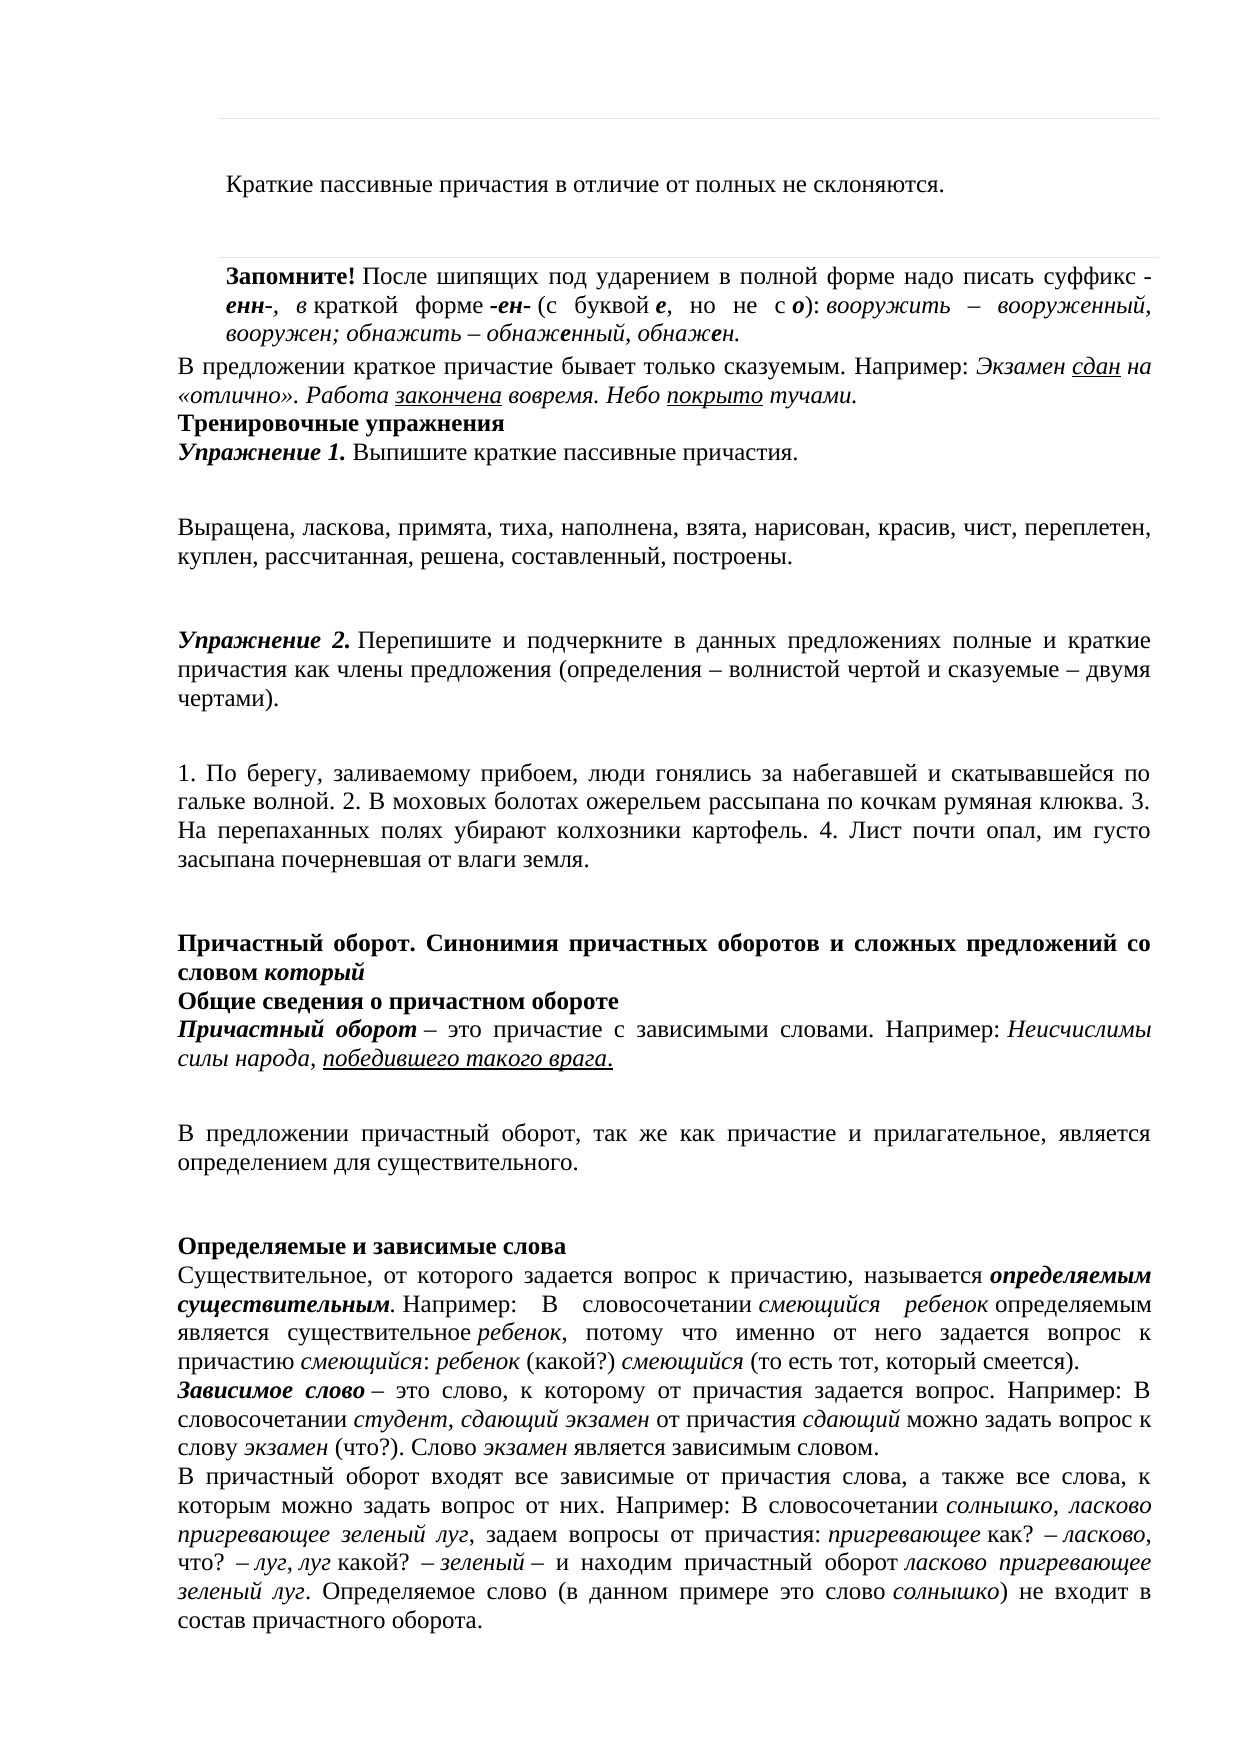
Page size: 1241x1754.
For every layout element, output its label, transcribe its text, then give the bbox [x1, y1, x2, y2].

text В предложении краткое причастие бывает только сказуемым. Например: Экзамен сдан на «отлично». Работа закончена вовремя. Небо покрыто тучами. [177, 351, 1152, 408]
table_header Запомните! После шипящих под ударением в полной форме надо писать суффикс -енн-, в краткой форме -ен- (с буквой е, но не с о): вооружить – вооруженный, вооружен; обнажить – обнаженный, обнажен. [218, 258, 1159, 351]
text Зависимое слово – это слово, к которому от причастия задается вопрос. Например: В словосочетании студент, сдающий экзамен от причастия сдающий можно задать вопрос к слову экзамен (что?). Слово экзамен является зависимым словом. [177, 1375, 1152, 1461]
text Выращена, ласкова, примята, тиха, наполнена, взята, нарисован, красив, чист, переплетен, куплен, рассчитанная, решена, составленный, построены. [177, 512, 1152, 570]
text Упражнение 2. Перепишите и подчеркните в данных предложениях полные и краткие причастия как члены предложения (определения – волнистой чертой и сказуемые – двумя чертами). [177, 625, 1152, 711]
text Причастный оборот. Синонимия причастных оборотов и сложных предложений со словом который [177, 928, 1152, 986]
text Тренировочные упражнения [177, 408, 1152, 437]
text Общие сведения о причастном обороте [177, 986, 1152, 1014]
text 1. По берегу, заливаемому прибоем, люди гонялись за набегавшей и скатывавшейся по гальке волной. 2. В моховых болотах ожерельем рассыпана по кочкам румяная клюква. 3. На перепаханных полях убирают колхозники картофель. 4. Лист почти опал, им густо засыпана почерневшая от влаги земля. [177, 758, 1152, 873]
text Упражнение 1. Выпишите краткие пассивные причастия. [177, 437, 1152, 466]
text Причастный оборот – это причастие с зависимыми словами. Например: Неисчислимы силы народа, победившего такого врага. [177, 1014, 1152, 1072]
text В предложении причастный оборот, так же как причастие и прилагательное, является определением для существительного. [177, 1118, 1152, 1176]
text Определяемые и зависимые слова [177, 1231, 1152, 1260]
text Существительное, от которого задается вопрос к причастию, называется определяемым существительным. Например: В словосочетании смеющийся ребенок определяемым является существительное ребенок, потому что именно от него задается вопрос к причастию смеющийся: ребенок (какой?) смеющийся (то есть тот, который смеется). [177, 1260, 1152, 1375]
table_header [218, 119, 1159, 257]
text В причастный оборот входят все зависимые от причастия слова, а также все слова, к которым можно задать вопрос от них. Например: В словосочетании солнышко, ласково пригревающее зеленый луг, задаем вопросы от причастия: пригревающее как? – ласково, что? – луг, луг какой? – зеленый – и находим причастный оборот ласково пригревающее зеленый луг. Определяемое слово (в данном примере это слово солнышко) не входит в состав причастного оборота. [177, 1461, 1152, 1634]
